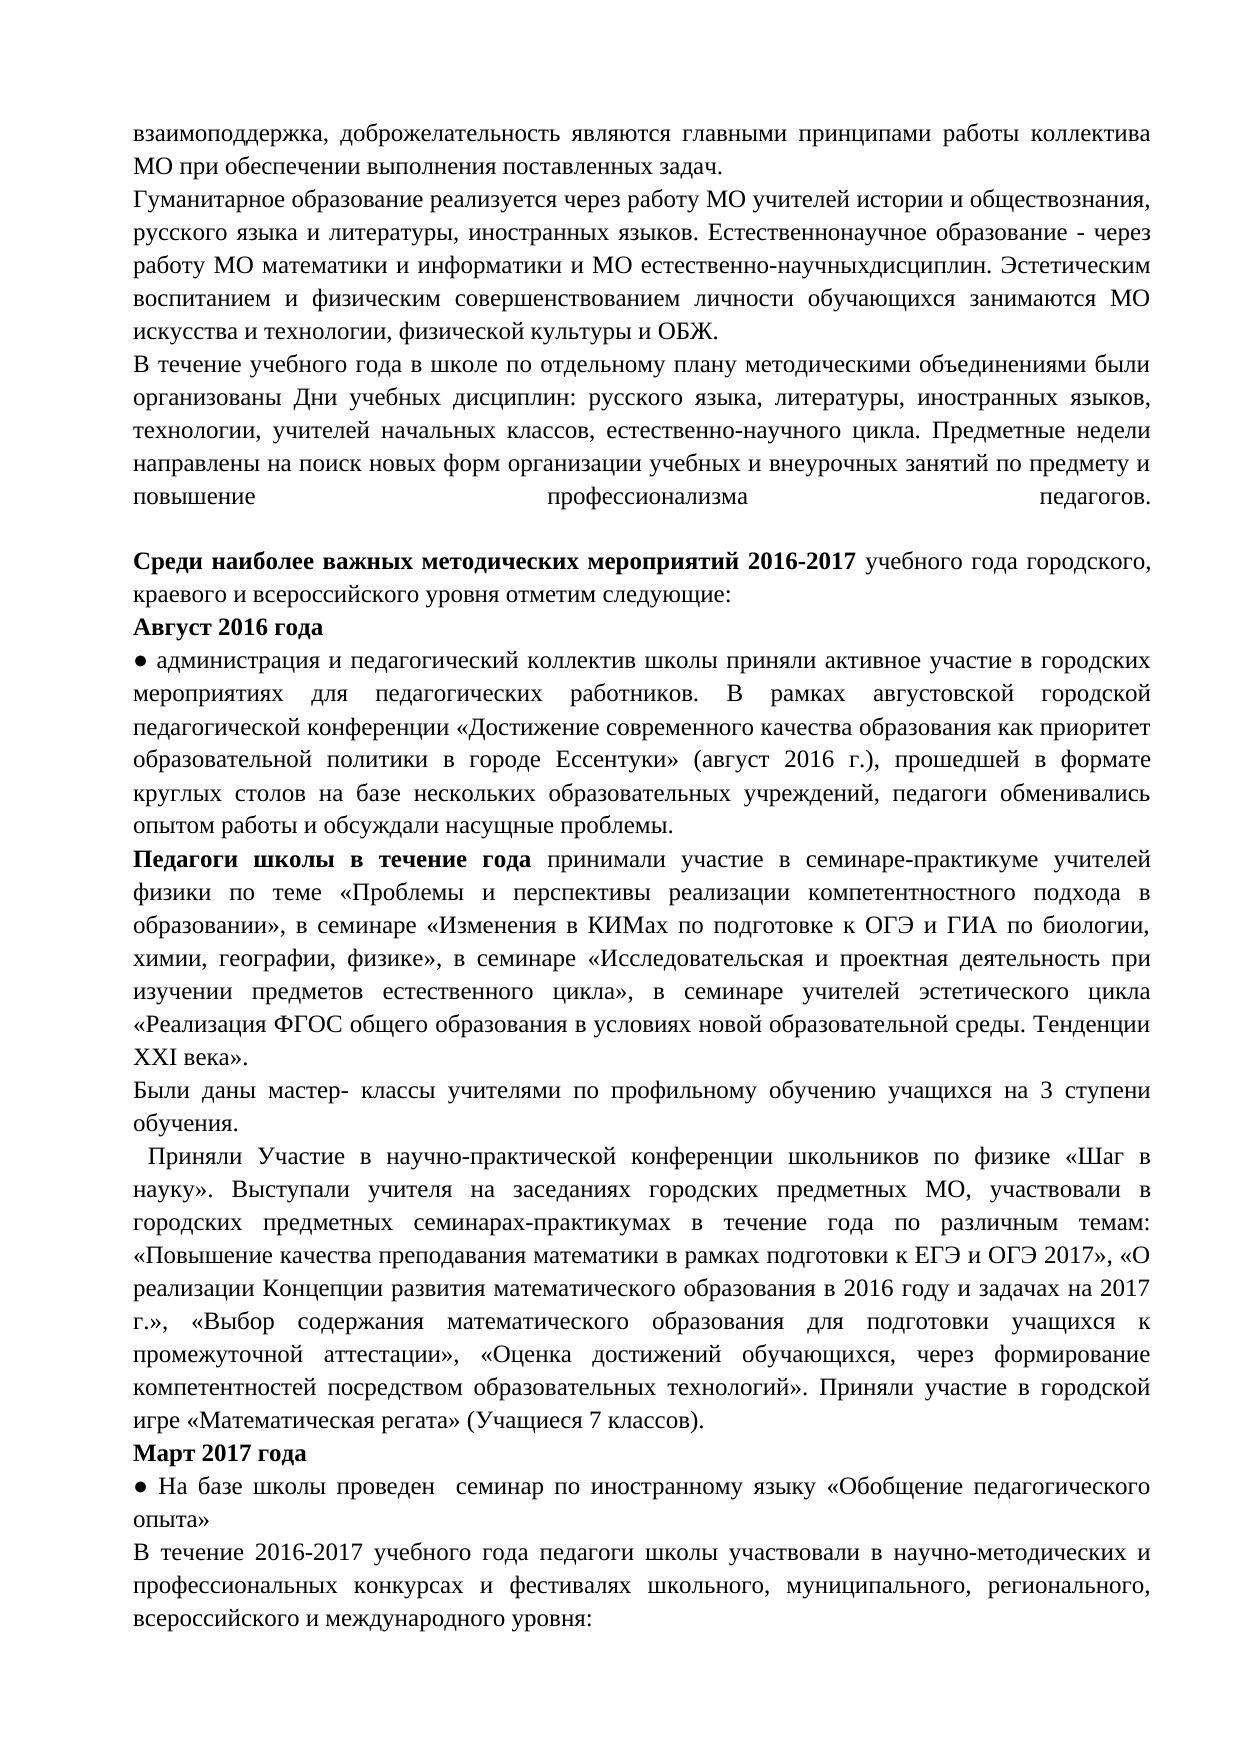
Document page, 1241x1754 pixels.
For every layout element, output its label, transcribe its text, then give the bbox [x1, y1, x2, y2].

text Были даны мастер- классы учителями по профильному обучению учащихся на 3 ступени обучения. [133, 1075, 1152, 1137]
text ● На базе школы проведен семинар по иностранному языку «Обобщение педагогического опыта» [133, 1471, 1152, 1533]
text Март 2017 года [133, 1438, 1152, 1467]
text Педагоги школы в течение года принимали участие в семинаре-практикуме учителей физики по теме «Проблемы и перспективы реализации компетентностного подхода в образовании», в семинаре «Изменения в КИМах по подготовке к ОГЭ и ГИА по биологии, химии, географии, физике», в семинаре «Исследовательская и проектная деятельность при изучении предметов естественного цикла», в семинаре учителей эстетического цикла «Реализация ФГОС общего образования в условиях новой образовательной среды. Тенденции XXI века». [133, 844, 1152, 1071]
text ● администрация и педагогический коллектив школы приняли активное участие в городских мероприятиях для педагогических работников. В рамках августовской городской педагогической конференции «Достижение современного качества образования как приоритет образовательной политики в городе Ессентуки» (август 2016 г.), прошедшей в формате круглых столов на базе нескольких образовательных учреждений, педагоги обменивались опытом работы и обсуждали насущные проблемы. [133, 646, 1152, 839]
text В течение 2016-2017 учебного года педагоги школы участвовали в научно-методических и профессиональных конкурсах и фестивалях школьного, муниципального, регионального, всероссийского и международного уровня: [133, 1537, 1152, 1632]
text Август 2016 года [133, 612, 1152, 641]
text Приняли Участие в научно-практической конференции школьников по физике «Шаг в науку». Выступали учителя на заседаниях городских предметных МО, участвовали в городских предметных семинарах-практикумах в течение года по различным темам: «Повышение качества преподавания математики в рамках подготовки к ЕГЭ и ОГЭ 2017», «О реализации Концепции развития математического образования в 2016 году и задачах на 2017 г.», «Выбор содержания математического образования для подготовки учащихся к промежуточной аттестации», «Оценка достижений обучающихся, через формирование компетентностей посредством образовательных технологий». Приняли участие в городской игре «Математическая регата» (Учащиеся 7 классов). [133, 1141, 1152, 1434]
text В течение учебного года в школе по отдельному плану методическими объединениями были организованы Дни учебных дисциплин: русского языка, литературы, иностранных языков, технологии, учителей начальных классов, естественно-научного цикла. Предметные недели направлены на поиск новых форм организации учебных и внеурочных занятий по предмету и повышение профессионализма педагогов. [133, 349, 1152, 542]
text Среди наиболее важных методических мероприятий 2016-2017 учебного года городского, краевого и всероссийского уровня отметим следующие: [133, 546, 1152, 608]
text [133, 118, 1152, 180]
text Гуманитарное образование реализуется через работу МО учителей истории и обществознания, русского языка и литературы, иностранных языков. Естественнонаучное образование - через работу МО математики и информатики и МО естественно-научныхдисциплин. Эстетическим воспитанием и физическим совершенствованием личности обучающихся занимаются МО искусства и технологии, физической культуры и ОБЖ. [133, 184, 1152, 345]
